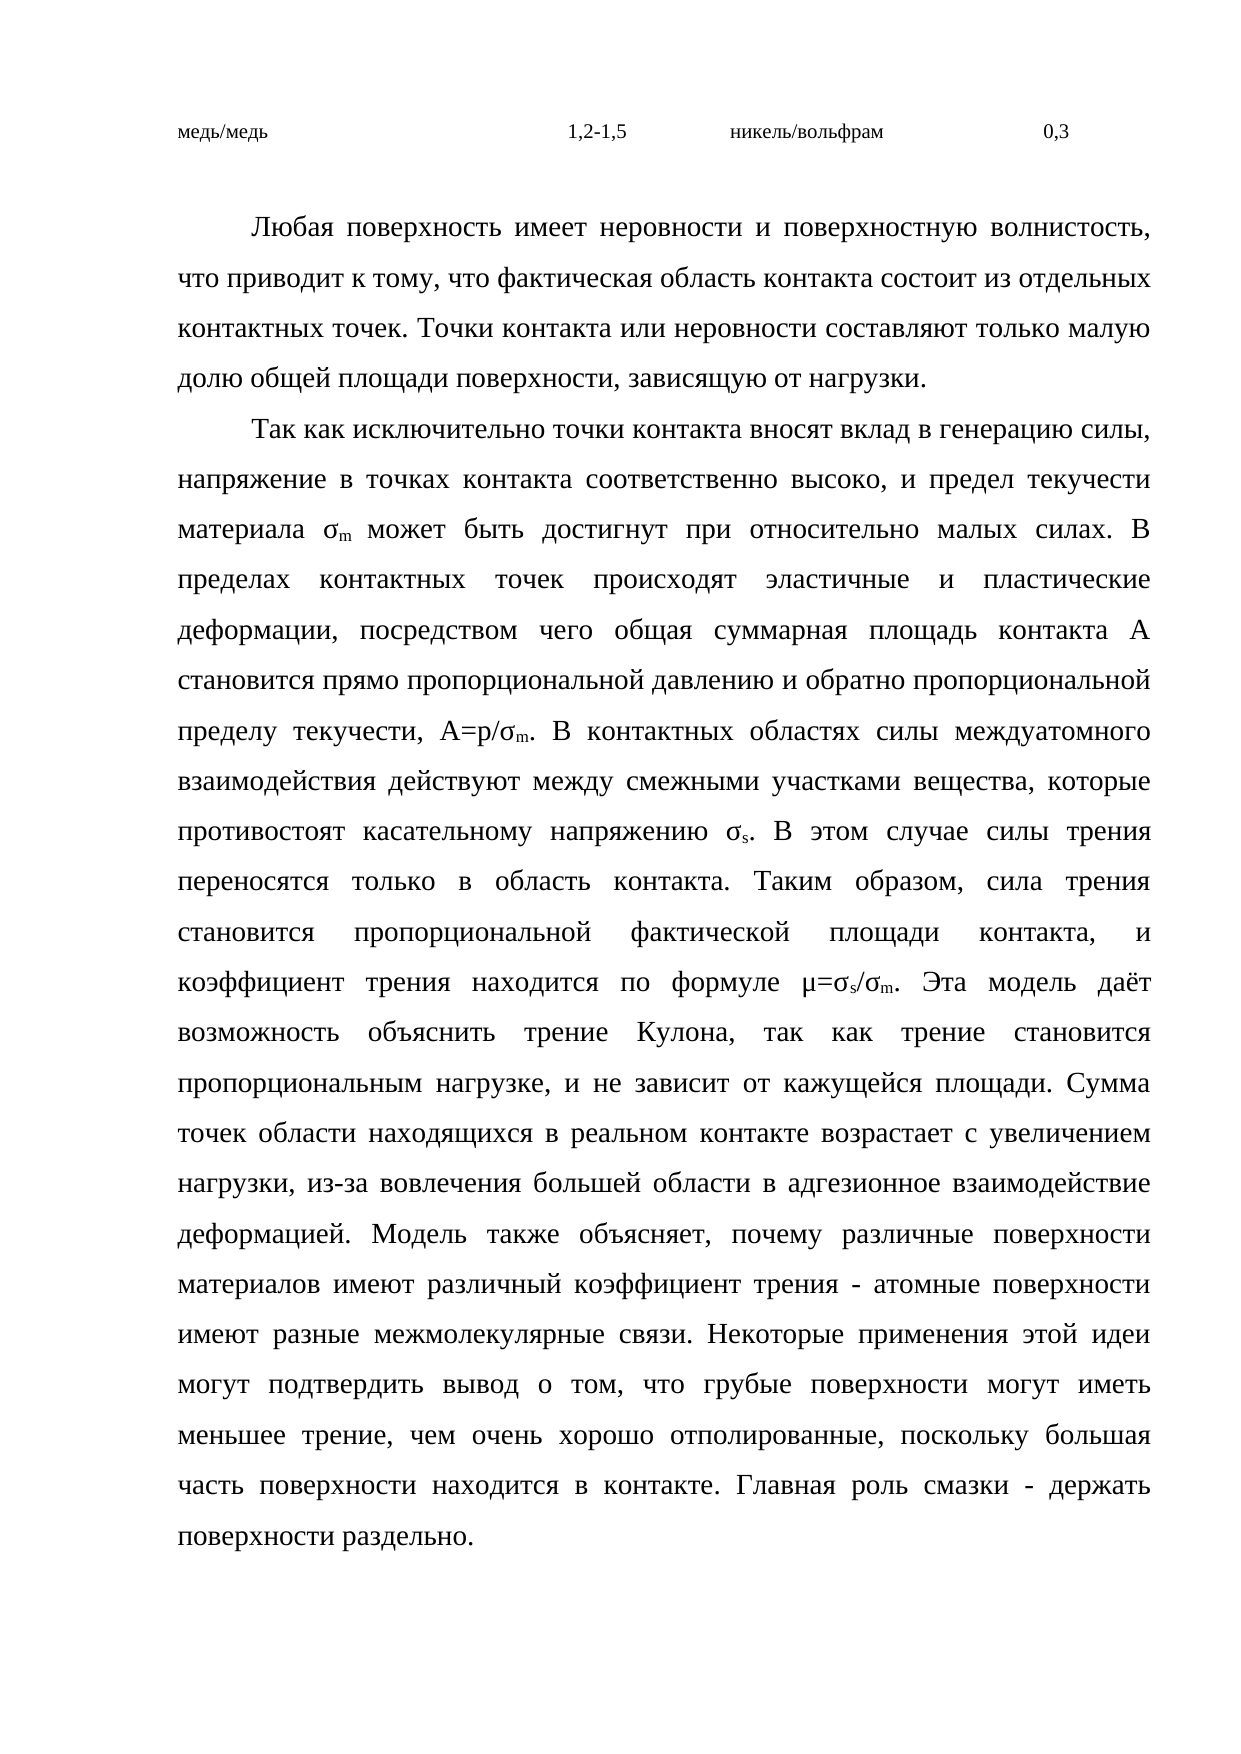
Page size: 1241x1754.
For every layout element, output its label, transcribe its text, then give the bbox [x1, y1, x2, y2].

text Любая поверхность имеет неровности и поверхностную волнистость, что приводит к тому, что фактическая область контакта состоит из отдельных контактных точек. Точки контакта или неровности составляют только малую долю общей площади поверхности, зависящую от нагрузки. [177, 209, 1152, 394]
text Так как исключительно точки контакта вносят вклад в генерацию силы, напряжение в точках контакта соответственно высоко, и предел текучести материала σm может быть достигнут при относительно малых силах. В пределах контактных точек происходят эластичные и пластические деформации, посредством чего общая суммарная площадь контакта А становится прямо пропорциональной давлению и обратно пропорциональной пределу текучести, A=p/σm. В контактных областях силы междуатомного взаимодействия действуют между смежными участками вещества, которые противостоят касательному напряжению σs. В этом случае силы трения переносятся только в область контакта. Таким образом, сила трения становится пропорциональной фактической площади контакта, и коэффициент трения находится по формуле μ=σs/σm. Эта модель даёт возможность объяснить трение Кулона, так как трение становится пропорциональным нагрузке, и не зависит от кажущейся площади. Сумма точек области находящихся в реальном контакте возрастает с увеличением нагрузки, из-за вовлечения большей области в адгезионное взаимодействие деформацией. Модель также объясняет, почему различные поверхности материалов имеют различный коэффициент трения - атомные поверхности имеют разные межмолекулярные связи. Некоторые применения этой идеи могут подтвердить вывод о том, что грубые поверхности могут иметь меньшее трение, чем очень хорошо отполированные, поскольку большая часть поверхности находится в контакте. Главная роль смазки - держать поверхности раздельно. [177, 411, 1152, 1551]
table_cell никель/вольфрам [730, 118, 1043, 159]
table_cell 0,3 [1043, 118, 1117, 159]
table_cell 1,2-1,5 [568, 118, 730, 159]
table_cell медь/медь [177, 118, 567, 159]
